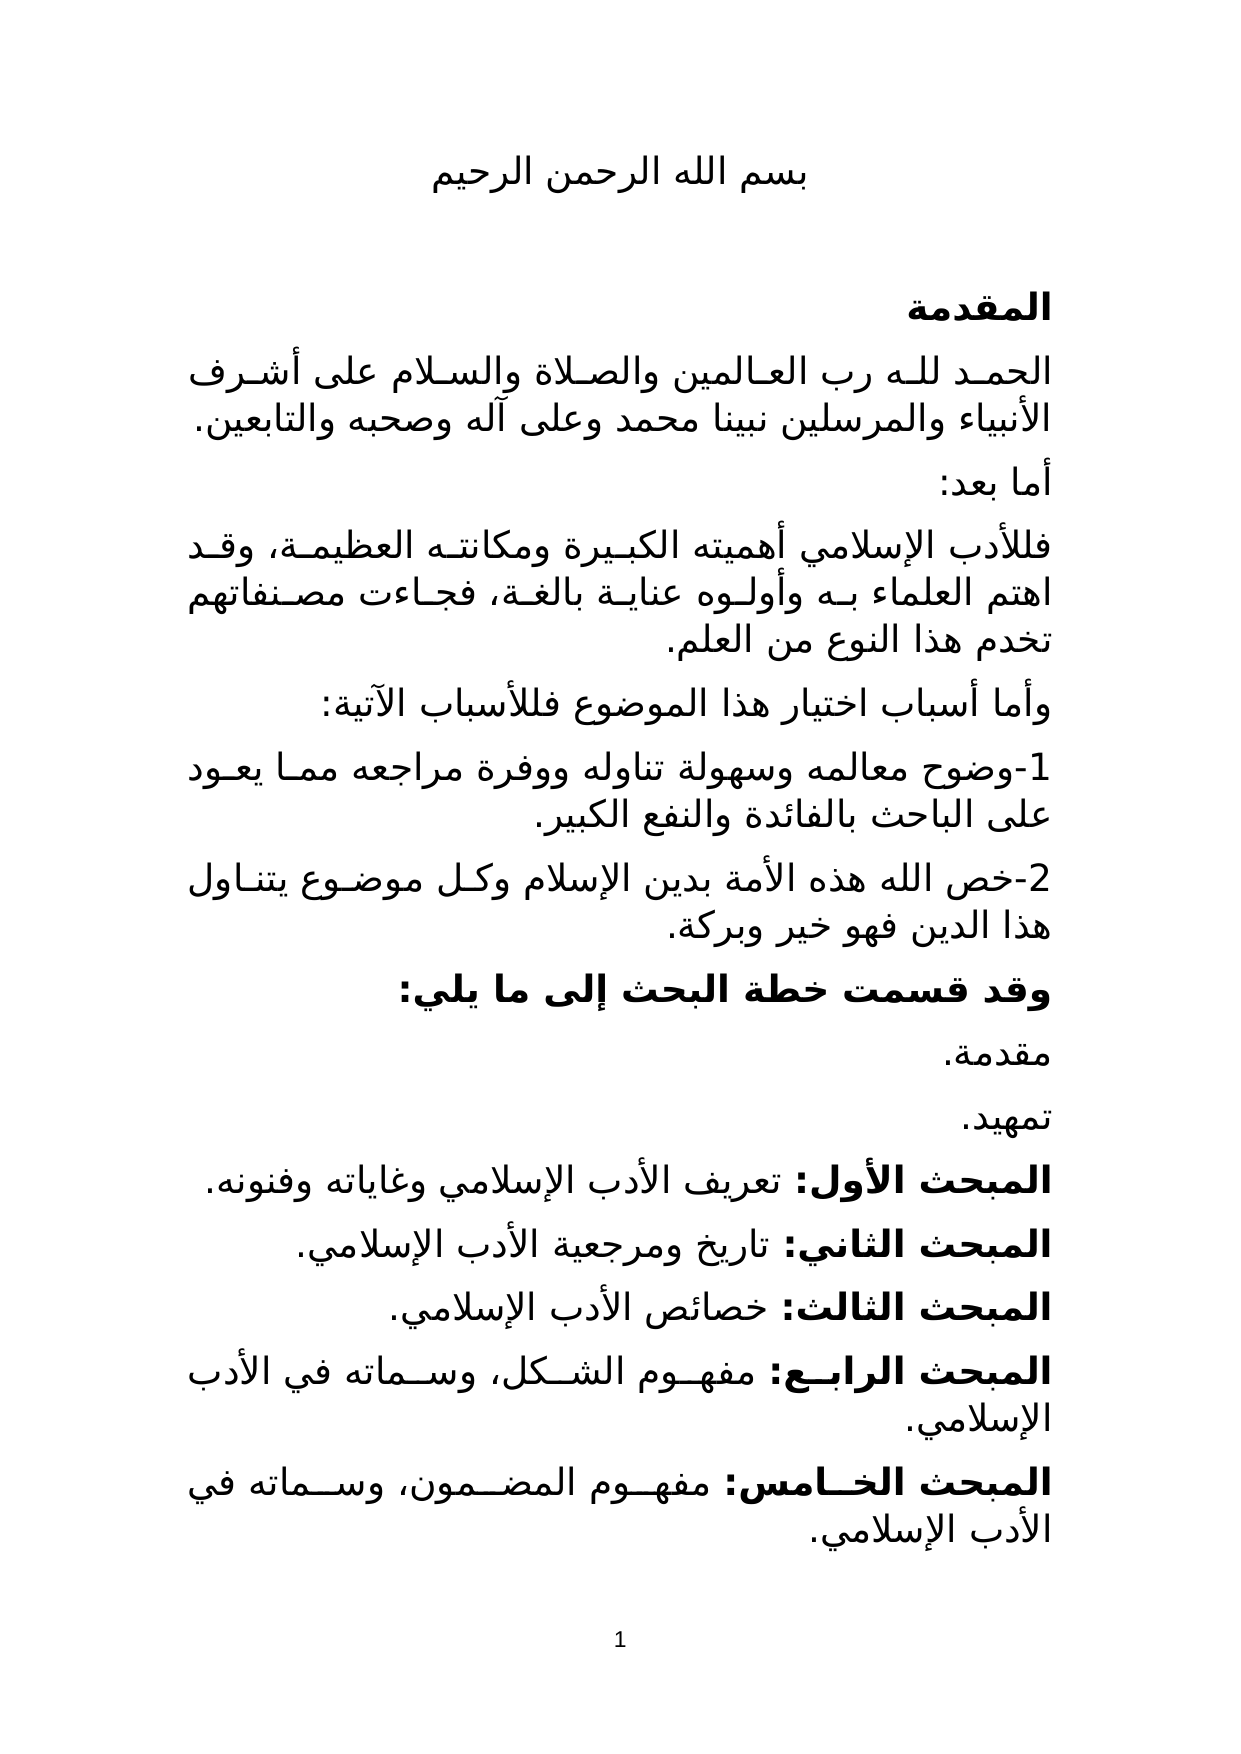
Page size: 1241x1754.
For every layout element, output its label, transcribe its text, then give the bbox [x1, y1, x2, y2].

text 1-وضوح معالمه وسهولة تناوله ووفرة مراجعه مما يعود على الباحث بالفائدة والنفع الكبير. [187, 746, 1053, 836]
text المقدمة [187, 286, 1053, 329]
text المبحث الأول: تعريف الأدب الإسلامي وغاياته وفنونه. [187, 1158, 1053, 1202]
text فللأدب الإسلامي أهميته الكبيرة ومكانته العظيمة، وقد اهتم العلماء به وأولوه عناية بالغة، فجاءت مصنفاتهم تخدم هذا النوع من العلم. [187, 524, 1053, 662]
text تمهيد. [187, 1095, 1053, 1138]
text المبحث الثالث: خصائص الأدب الإسلامي. [187, 1286, 1053, 1329]
text بسم الله الرحمن الرحيم [187, 150, 1053, 194]
text المبحث الثاني: تاريخ ومرجعية الأدب الإسلامي. [187, 1222, 1053, 1266]
text وقد قسمت خطة البحث إلى ما يلي: [187, 967, 1053, 1011]
text 2-خص الله هذه الأمة بدين الإسلام وكل موضوع يتناول هذا الدين فهو خير وبركة. [187, 856, 1053, 947]
text الحمد لله رب العالمين والصلاة والسلام على أشرف الأنبياء والمرسلين نبينا محمد وعلى آله وصحبه والتابعين. [187, 349, 1053, 440]
text مقدمة. [187, 1031, 1053, 1074]
text المبحث الرابع: مفهوم الشكل، وسماته في الأدب الإسلامي. [187, 1350, 1053, 1440]
text المبحث الخامس: مفهوم المضمون، وسماته في الأدب الإسلامي. [187, 1461, 1053, 1551]
text أما بعد: [187, 460, 1053, 504]
text وأما أسباب اختيار هذا الموضوع فللأسباب الآتية: [187, 682, 1053, 725]
